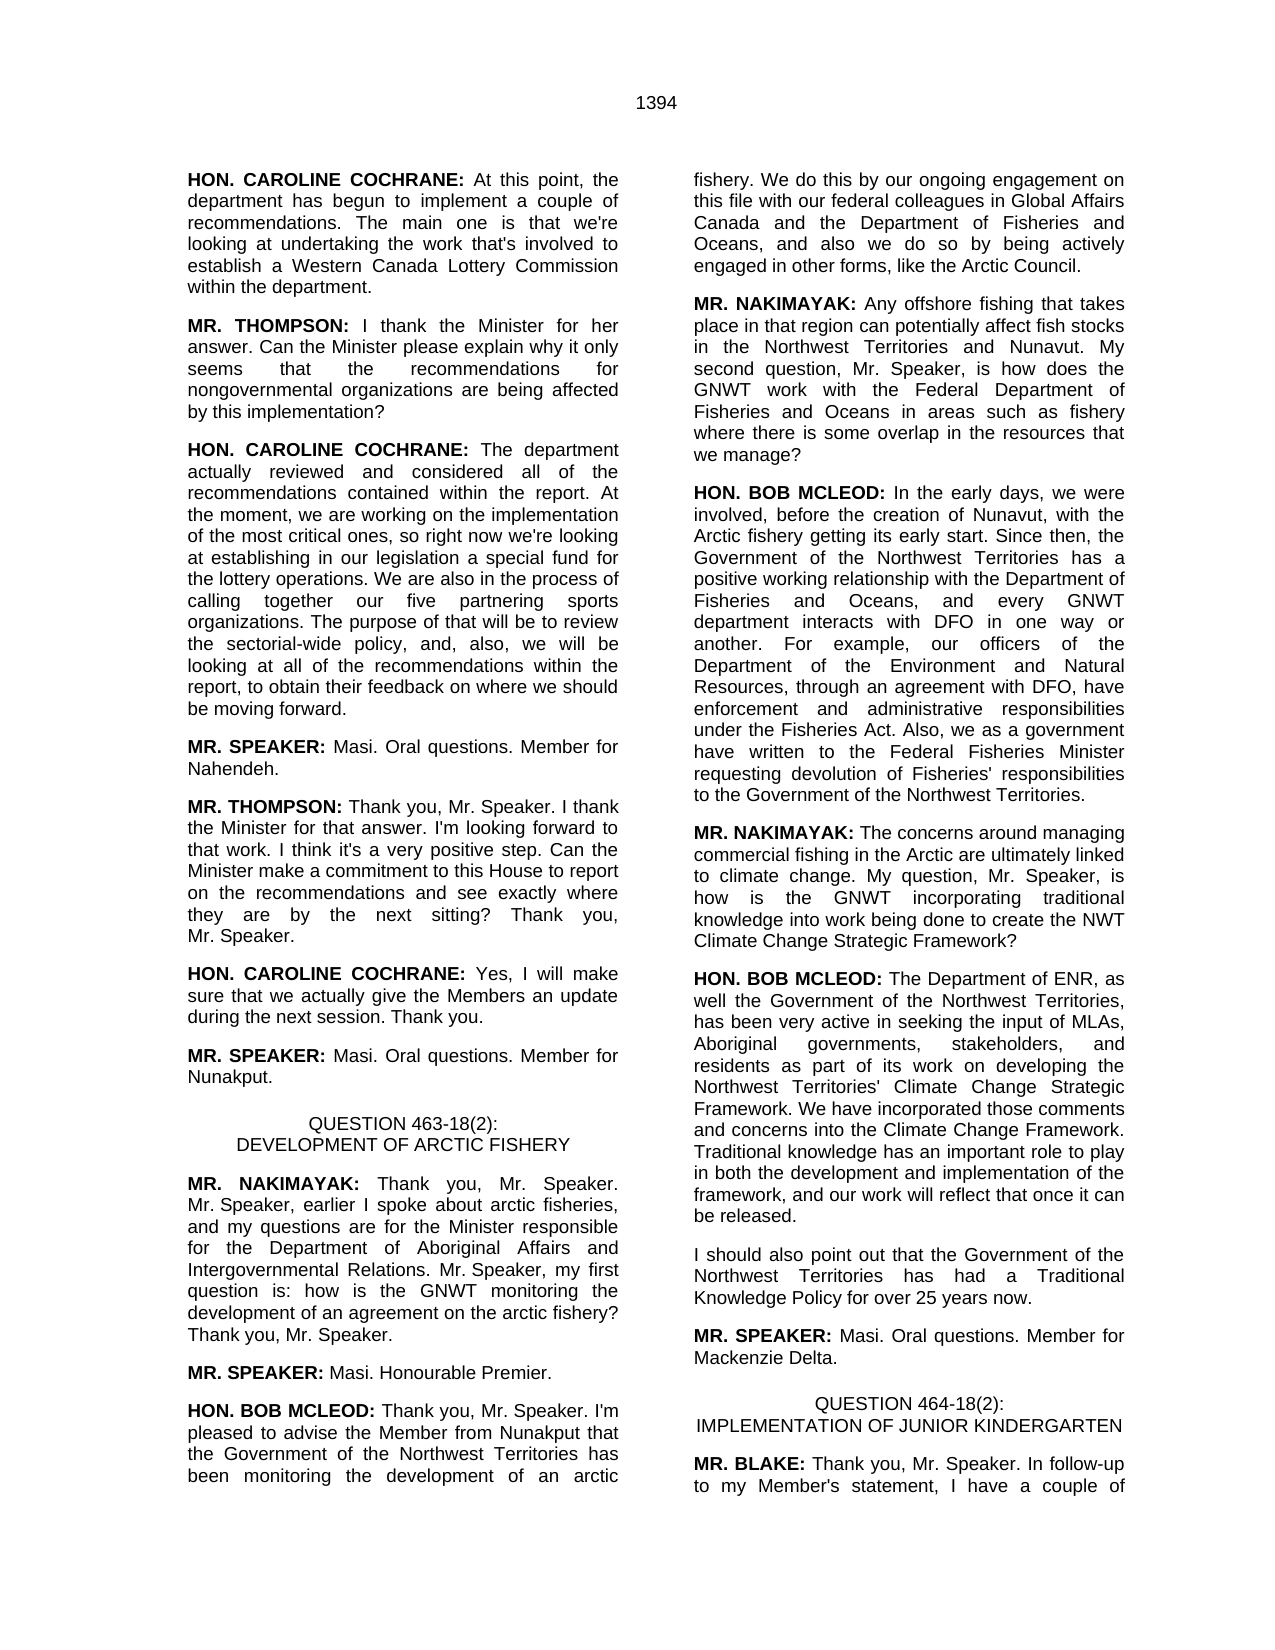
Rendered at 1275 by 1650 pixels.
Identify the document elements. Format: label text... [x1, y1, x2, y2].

text MR. SPEAKER: Masi. Oral questions. Member for Nahendeh. [187, 736, 619, 779]
text MR. SPEAKER: Masi. Oral questions. Member for Nunakput. [187, 1044, 619, 1088]
text I should also point out that the Government of the Northwest Territories has had a Traditional Knowledge Policy for over 25 years now. [694, 1243, 1125, 1308]
text MR. NAKIMAYAK: Thank you, Mr. Speaker. Mr. Speaker, earlier I spoke about arctic fisheries, and my questions are for the Minister responsible for the Department of Aboriginal Affairs and Intergovernmental Relations. Mr. Speaker, my first question is: how is the GNWT monitoring the development of an agreement on the arctic fishery? Thank you, Mr. Speaker. [187, 1172, 619, 1345]
subtitle Question 463-18(2): Development of Arctic Fishery [187, 1113, 619, 1156]
text HON. BOB MCLEOD: Thank you, Mr. Speaker. I'm pleased to advise the Member from Nunakput that the Government of the Northwest Territories has been monitoring the development of an arctic fishery. We do this by our ongoing engagement on this file with our federal colleagues in Global Affairs Canada and the Department of Fisheries and Oceans, and also we do so by being actively engaged in other forms, like the Arctic Council. [694, 168, 1125, 276]
text MR. THOMPSON: I thank the Minister for her answer. Can the Minister please explain why it only seems that the recommendations for nongovernmental organizations are being affected by this implementation? [187, 314, 619, 422]
text HON. CAROLINE COCHRANE: At this point, the department has begun to implement a couple of recommendations. The main one is that we're looking at undertaking the work that's involved to establish a Western Canada Lottery Commission within the department. [187, 168, 619, 298]
text MR. NAKIMAYAK: The concerns around managing commercial fishing in the Arctic are ultimately linked to climate change. My question, Mr. Speaker, is how is the GNWT incorporating traditional knowledge into work being done to create the NWT Climate Change Strategic Framework? [694, 822, 1125, 951]
text HON. CAROLINE COCHRANE: Yes, I will make sure that we actually give the Members an update during the next session. Thank you. [187, 963, 619, 1028]
text MR. SPEAKER: Masi. Oral questions. Member for Mackenzie Delta. [694, 1325, 1125, 1368]
text MR. THOMPSON: Thank you, Mr. Speaker. I thank the Minister for that answer. I'm looking forward to that work. I think it's a very positive step. Can the Minister make a commitment to this House to report on the recommendations and see exactly where they are by the next sitting? Thank you, Mr. Speaker. [187, 796, 619, 947]
text HON. BOB MCLEOD: The Department of ENR, as well the Government of the Northwest Territories, has been very active in seeking the input of MLAs, Aboriginal governments, stakeholders, and residents as part of its work on developing the Northwest Territories' Climate Change Strategic Framework. We have incorporated those comments and concerns into the Climate Change Framework. Traditional knowledge has an important role to play in both the development and implementation of the framework, and our work will reflect that once it can be released. [694, 968, 1125, 1227]
text HON. CAROLINE COCHRANE: The department actually reviewed and considered all of the recommendations contained within the report. At the moment, we are working on the implementation of the most critical ones, so right now we're looking at establishing in our legislation a special fund for the lottery operations. We are also in the process of calling together our five partnering sports organizations. The purpose of that will be to review the sectorial-wide policy, and, also, we will be looking at all of the recommendations within the report, to obtain their feedback on where we should be moving forward. [187, 439, 619, 719]
text HON. BOB MCLEOD: Thank you, Mr. Speaker. I'm pleased to advise the Member from Nunakput that the Government of the Northwest Territories has been monitoring the development of an arctic fishery. We do this by our ongoing engagement on this file with our federal colleagues in Global Affairs Canada and the Department of Fisheries and Oceans, and also we do so by being actively engaged in other forms, like the Arctic Council. [187, 1400, 619, 1486]
text MR. NAKIMAYAK: Any offshore fishing that takes place in that region can potentially affect fish stocks in the Northwest Territories and Nunavut. My second question, Mr. Speaker, is how does the GNWT work with the Federal Department of Fisheries and Oceans in areas such as fishery where there is some overlap in the resources that we manage? [694, 293, 1125, 465]
text HON. BOB MCLEOD: In the early days, we were involved, before the creation of Nunavut, with the Arctic fishery getting its early start. Since then, the Government of the Northwest Territories has a positive working relationship with the Department of Fisheries and Oceans, and every GNWT department interacts with DFO in one way or another. For example, our officers of the Department of the Environment and Natural Resources, through an agreement with DFO, have enforcement and administrative responsibilities under the Fisheries Act. Also, we as a government have written to the Federal Fisheries Minister requesting devolution of Fisheries' responsibilities to the Government of the Northwest Territories. [694, 482, 1125, 805]
text MR. SPEAKER: Masi. Honourable Premier. [187, 1362, 619, 1383]
subtitle QUESTION 464-18(2): Implementation of Junior Kindergarten [694, 1393, 1125, 1436]
